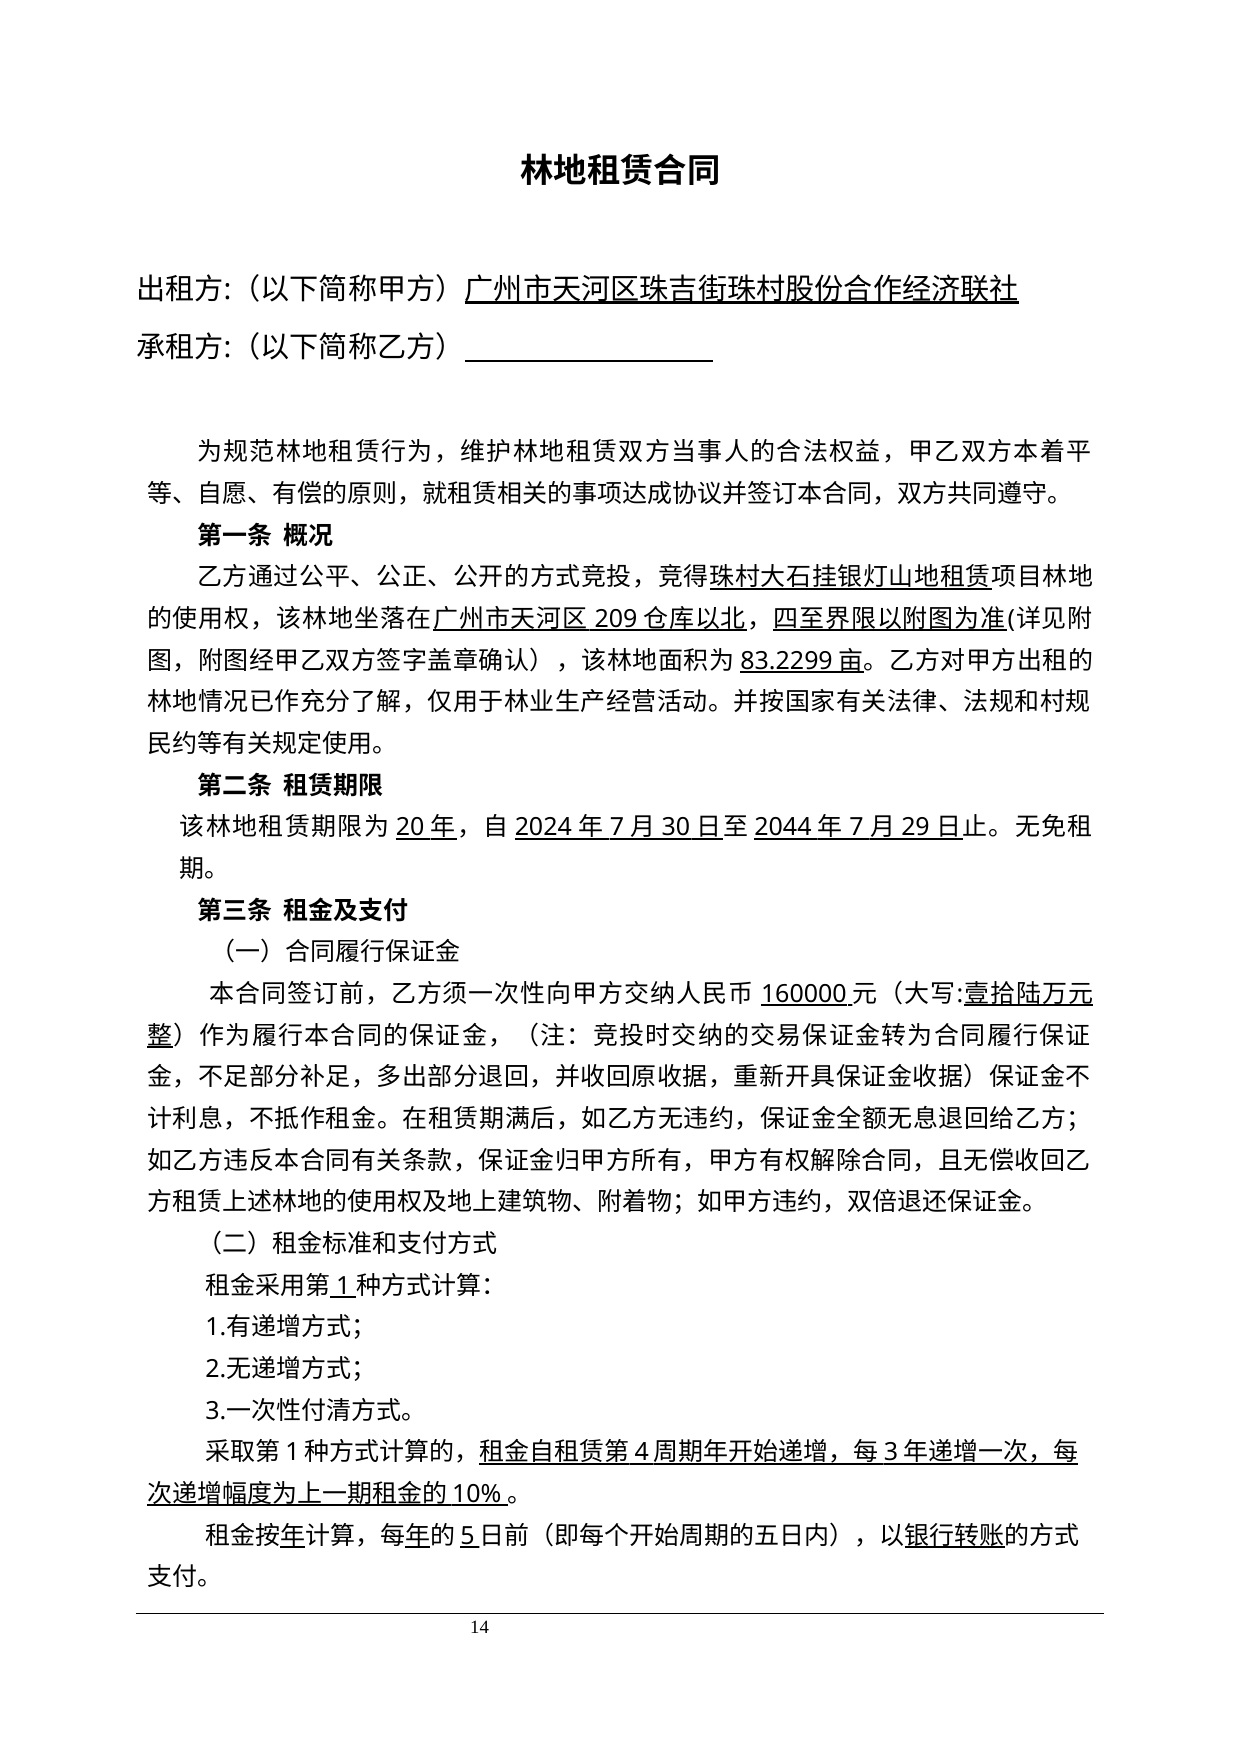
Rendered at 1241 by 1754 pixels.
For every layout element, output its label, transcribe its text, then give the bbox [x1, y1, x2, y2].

text 第三条 租金及支付 [147, 886, 1093, 927]
text 租金采用第 1 种方式计算： [147, 1261, 1093, 1302]
text 2.无递增方式； [147, 1344, 1093, 1386]
text 乙方通过公平、公正、公开的方式竞投，竞得珠村大石挂银灯山地租赁项目林地的使用权，该林地坐落在广州市天河区209仓库以北，四至界限以附图为准(详见附图，附图经甲乙双方签字盖章确认），该林地面积为83.2299亩。乙方对甲方出租的林地情况已作充分了解，仅用于林业生产经营活动。并按国家有关法律、法规和村规民约等有关规定使用。 [147, 552, 1093, 761]
text 本合同签订前，乙方须一次性向甲方交纳人民币160000元（大写:壹拾陆万元整）作为履行本合同的保证金，（注：竞投时交纳的交易保证金转为合同履行保证金，不足部分补足，多出部分退回，并收回原收据，重新开具保证金收据）保证金不计利息，不抵作租金。在租赁期满后，如乙方无违约，保证金全额无息退回给乙方；如乙方违反本合同有关条款，保证金归甲方所有，甲方有权解除合同，且无偿收回乙方租赁上述林地的使用权及地上建筑物、附着物；如甲方违约，双倍退还保证金。 [147, 969, 1093, 1219]
text （二）租金标准和支付方式 [147, 1219, 1093, 1261]
text 第一条 概况 [147, 511, 1093, 552]
text 为规范林地租赁行为，维护林地租赁双方当事人的合法权益，甲乙双方本着平等、自愿、有偿的原则，就租赁相关的事项达成协议并签订本合同，双方共同遵守。 [147, 427, 1093, 511]
text 林地租赁合同 [136, 136, 1104, 194]
text 第二条 租赁期限 [147, 761, 1093, 802]
text 采取第1种方式计算的，租金自租赁第4周期年开始递增，每3年递增一次，每次递增幅度为上一期租金的10% 。 [147, 1427, 1093, 1511]
text 承租方:（以下简称乙方） [136, 311, 1104, 369]
text 该林地租赁期限为20年，自2024年7月30日至2044年7月29日止。无免租期。 [179, 802, 1093, 886]
text 出租方:（以下简称甲方）广州市天河区珠吉街珠村股份合作经济联社 [136, 252, 1104, 311]
text 3.一次性付清方式。 [147, 1386, 1093, 1427]
text 租金按年计算，每年的5日前（即每个开始周期的五日内），以银行转账的方式支付。 [147, 1511, 1093, 1594]
text （一）合同履行保证金 [210, 927, 1093, 969]
text 1.有递增方式； [147, 1302, 1093, 1344]
